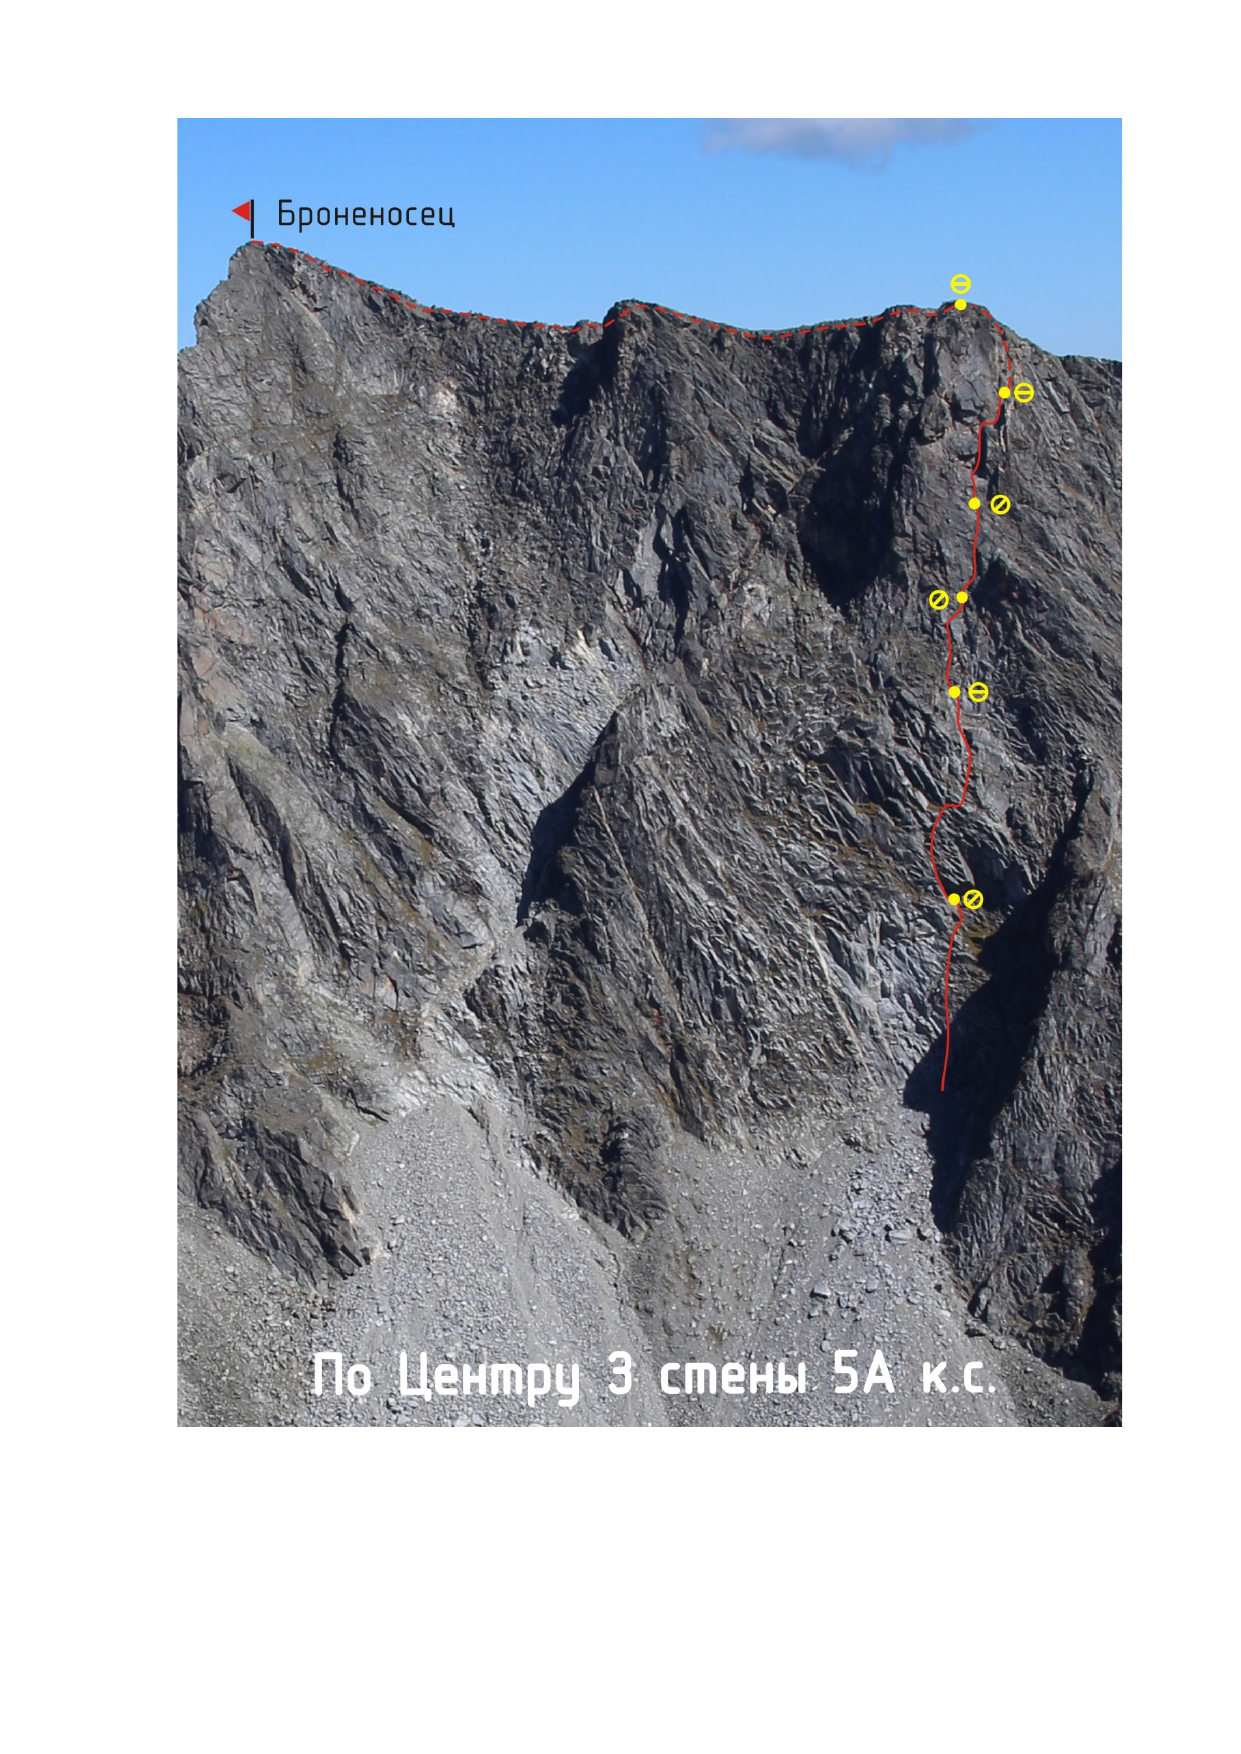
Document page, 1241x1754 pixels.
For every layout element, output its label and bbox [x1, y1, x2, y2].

picture [177, 118, 1123, 1427]
